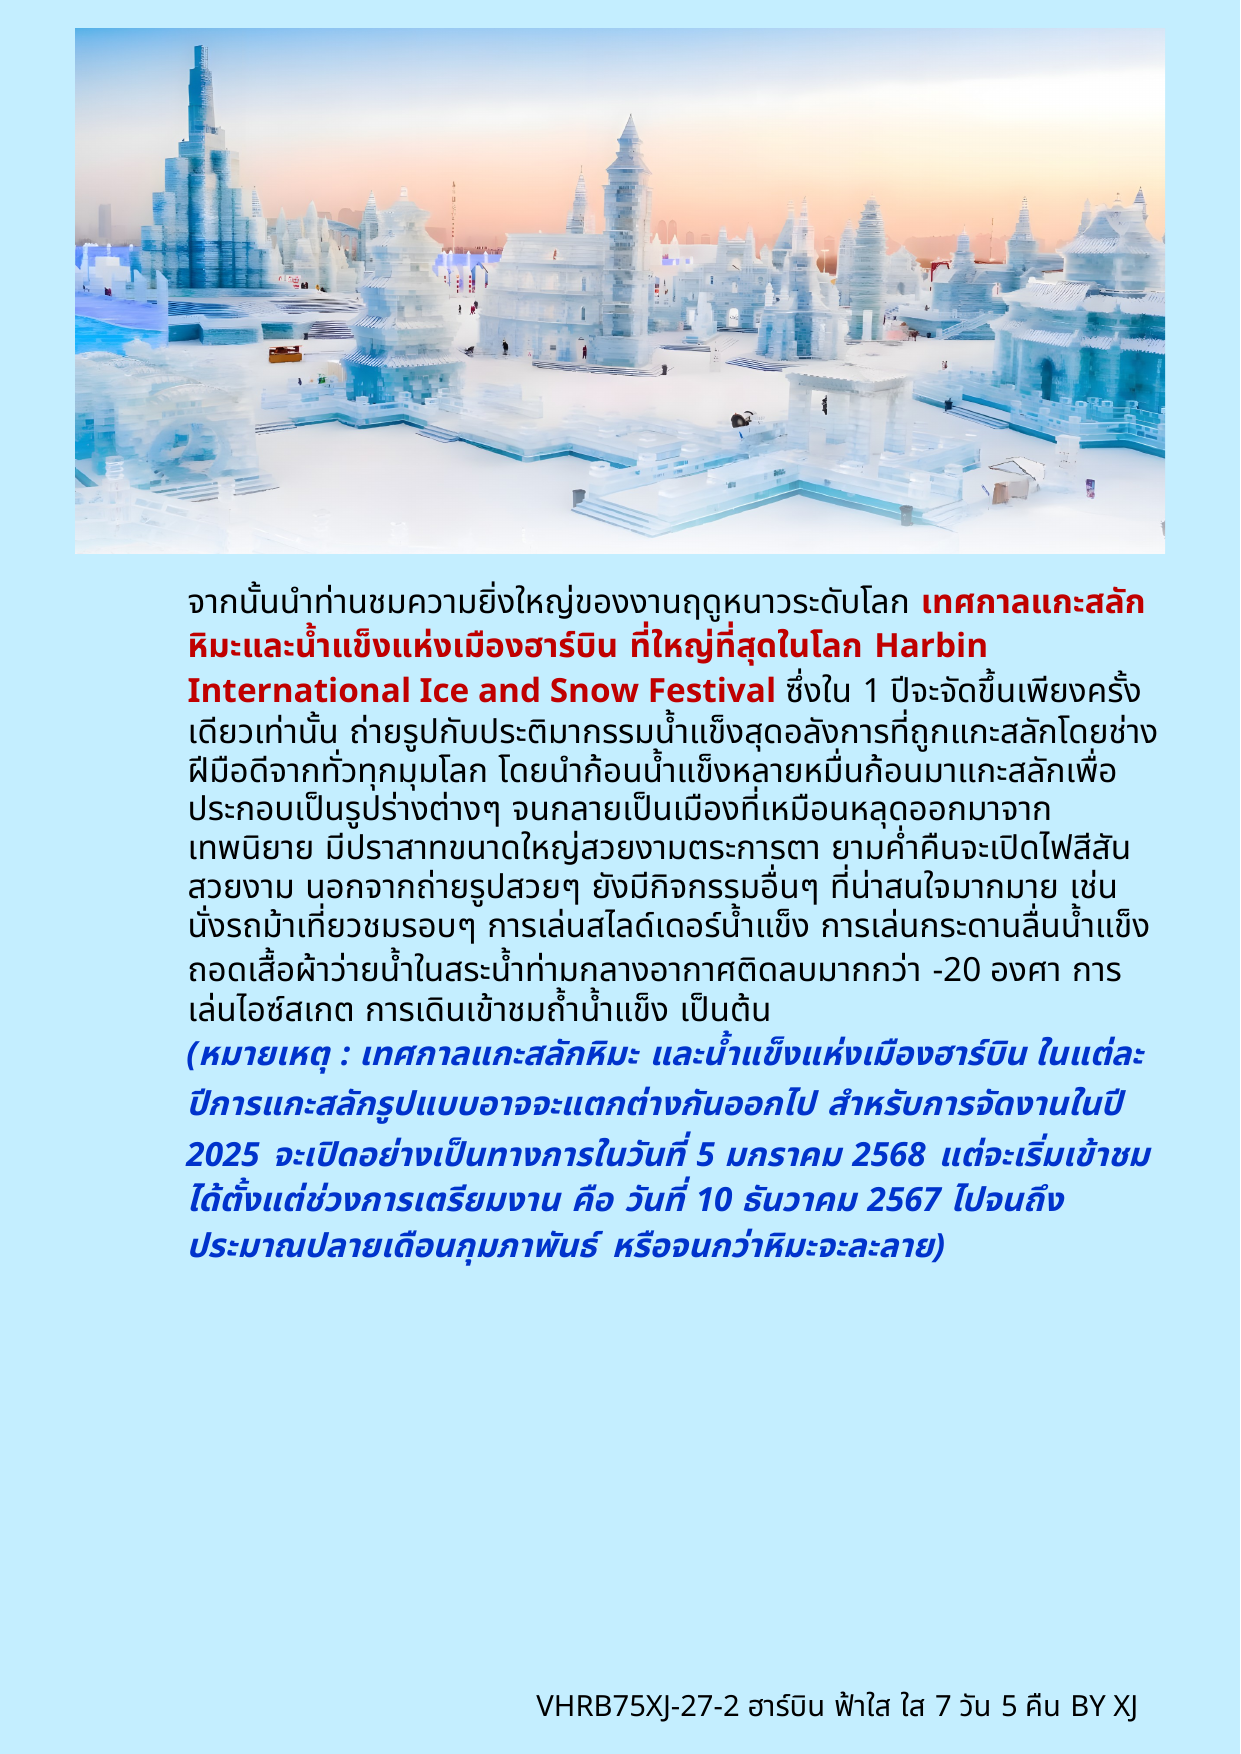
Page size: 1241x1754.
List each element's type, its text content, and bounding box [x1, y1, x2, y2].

picture [1152, 325, 1166, 332]
text (หมายเหตุ : เทศกาลแกะสลักหิมะ และน้ำแข็งแห่งเมืองฮาร์บิน ในแต่ละปีการแกะสลักรูปแบบอาจจะแตกต่างกันออกไป สำหรับการจัดงานในปี 2025 จะเปิดอย่างเป็นทางการในวันที่ 5 มกราคม 2568 แต่จะเริ่มเข้าชมได้ตั้งแต่ช่วงการเตรียมงาน คือ วันที่ 10 ธันวาคม 2567 ไปจนถึงประมาณปลายเดือนกุมภาพันธ์ หรือจนกว่าหิมะจะละลาย) [75, 1029, 1165, 1267]
text จากนั้นนำท่านชมความยิ่งใหญ่ของงานฤดูหนาวระดับโลก เทศกาลแกะสลักหิมะและน้ำแข็งแห่งเมืองฮาร์บิน ที่ใหญ่ที่สุดในโลก Harbin International Ice and Snow Festival ซึ่งใน 1 ปีจะจัดขึ้นเพียงครั้งเดียวเท่านั้น ถ่ายรูปกับประติมากรรมน้ำแข็งสุดอลังการที่ถูกแกะสลักโดยช่างฝีมือดีจากทั่วทุกมุมโลก โดยนำก้อนน้ำแข็งหลายหมื่นก้อนมาแกะสลักเพื่อประกอบเป็นรูปร่างต่างๆ จนกลายเป็นเมืองที่เหมือนหลุดออกมาจากเทพนิยาย มีปราสาทขนาดใหญ่สวยงามตระการตา ยามค่ำคืนจะเปิดไฟสีสันสวยงาม นอกจากถ่ายรูปสวยๆ ยังมีกิจกรรมอื่นๆ ที่น่าสนใจมากมาย เช่น นั่งรถม้าเที่ยวชมรอบๆ การเล่นสไลด์เดอร์น้ำแข็ง การเล่นกระดานลื่นน้ำแข็ง ถอดเสื้อผ้าว่ายน้ำในสระน้ำท่ามกลางอากาศติดลบมากกว่า -20 องศา การเล่นไอซ์สเกต การเดินเข้าชมถ้ำน้ำแข็ง เป็นต้น [187, 582, 1165, 1029]
picture [75, 28, 1166, 554]
